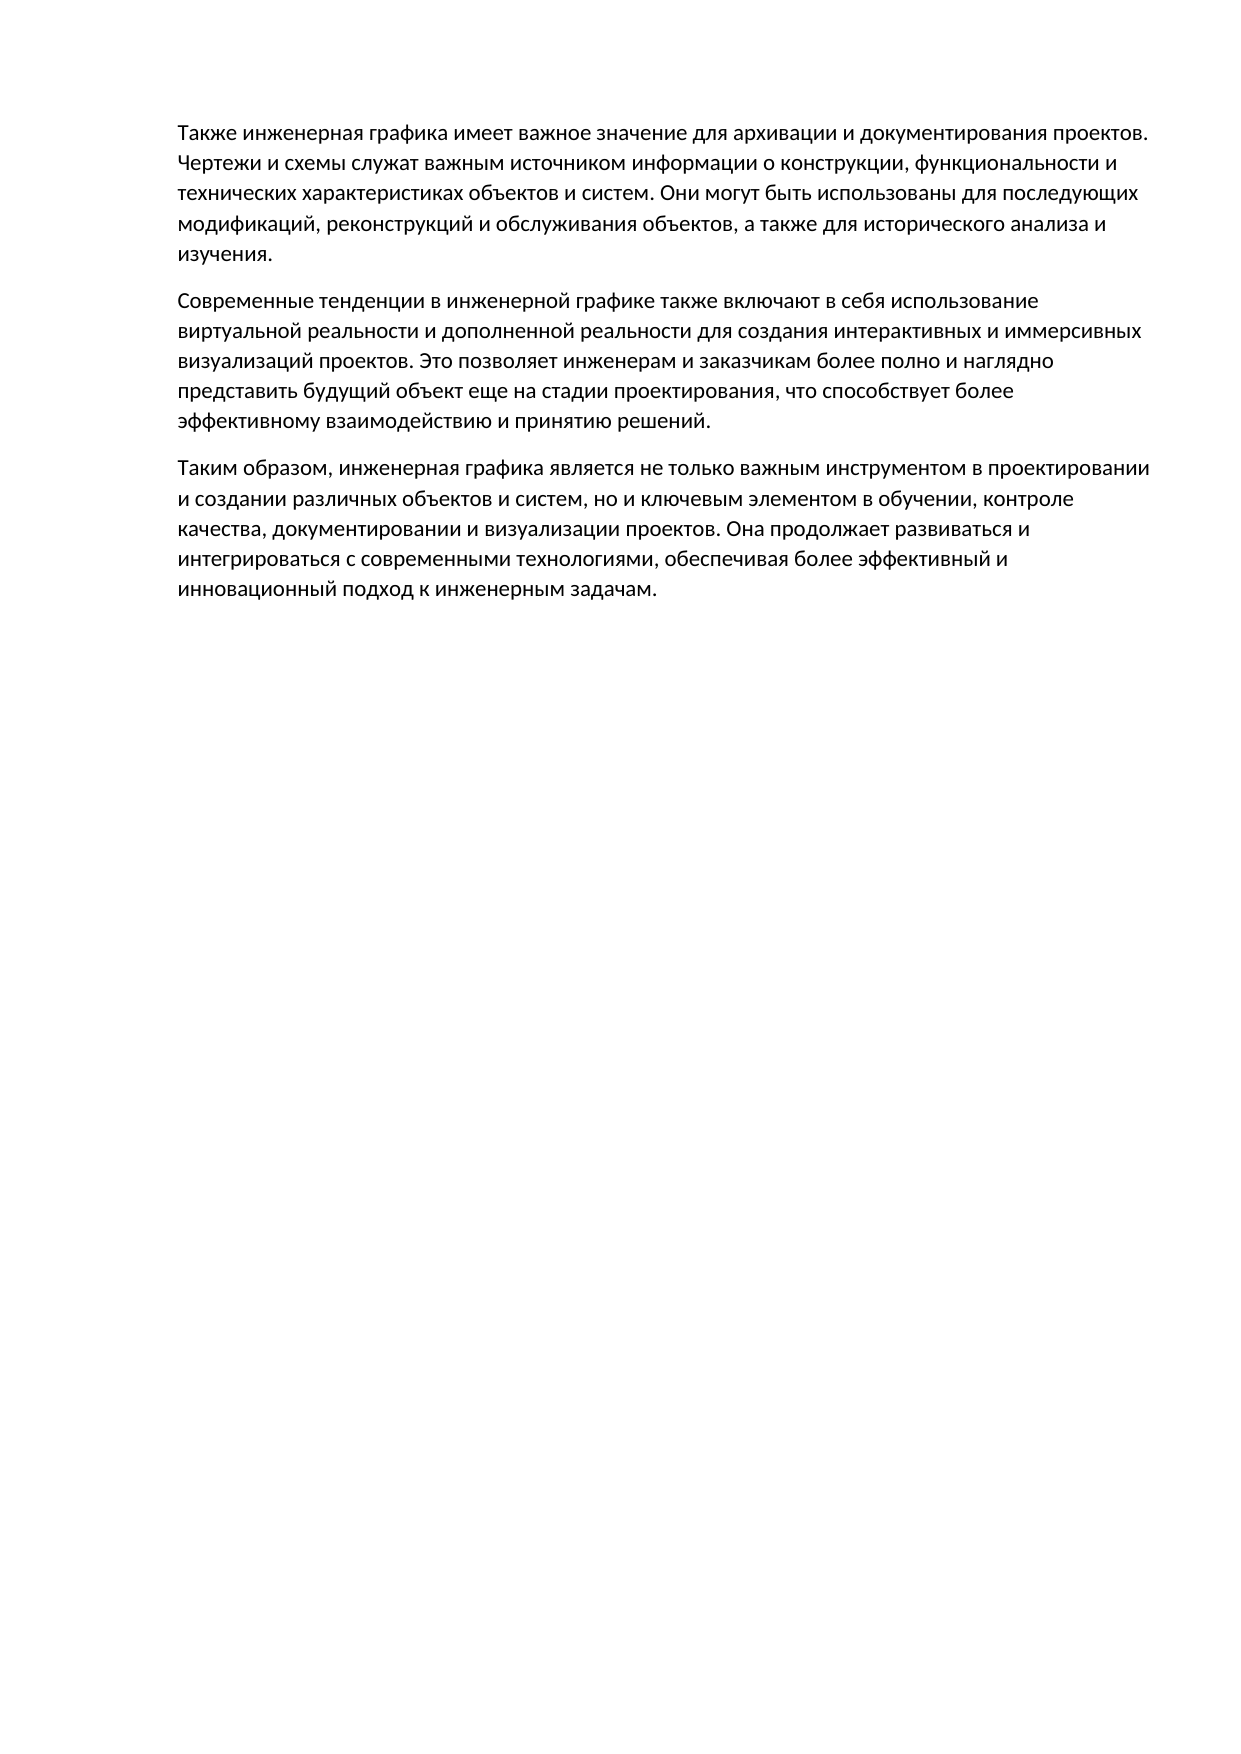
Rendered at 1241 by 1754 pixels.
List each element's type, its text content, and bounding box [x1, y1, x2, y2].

text Также инженерная графика имеет важное значение для архивации и документирования проектов. Чертежи и схемы служат важным источником информации о конструкции, функциональности и технических характеристиках объектов и систем. Они могут быть использованы для последующих модификаций, реконструкций и обслуживания объектов, а также для исторического анализа и изучения. [177, 118, 1152, 267]
text Таким образом, инженерная графика является не только важным инструментом в проектировании и создании различных объектов и систем, но и ключевым элементом в обучении, контроле качества, документировании и визуализации проектов. Она продолжает развиваться и интегрироваться с современными технологиями, обеспечивая более эффективный и инновационный подход к инженерным задачам. [177, 453, 1152, 602]
text Современные тенденции в инженерной графике также включают в себя использование виртуальной реальности и дополненной реальности для создания интерактивных и иммерсивных визуализаций проектов. Это позволяет инженерам и заказчикам более полно и наглядно представить будущий объект еще на стадии проектирования, что способствует более эффективному взаимодействию и принятию решений. [177, 286, 1152, 435]
